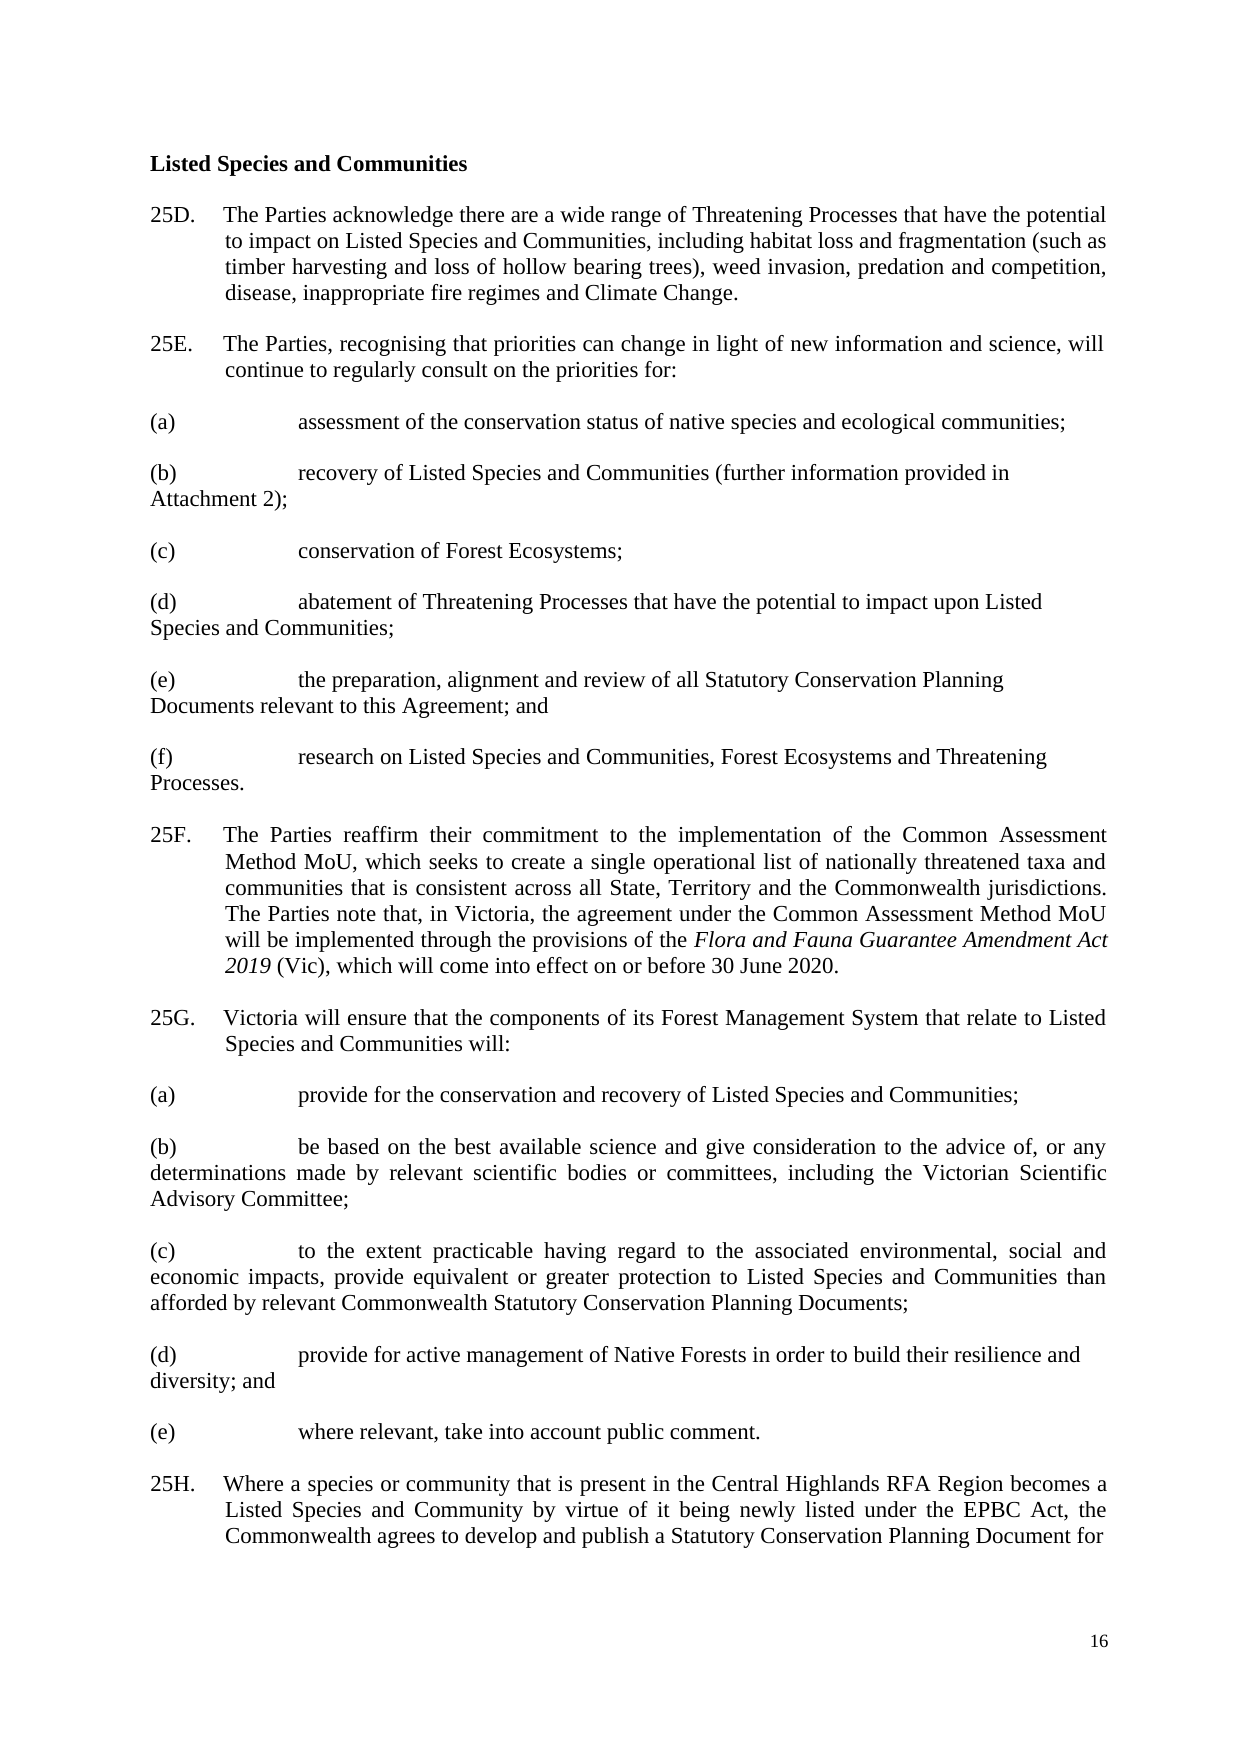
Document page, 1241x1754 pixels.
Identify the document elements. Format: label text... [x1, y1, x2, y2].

text 25D. The Parties acknowledge there are a wide range of Threatening Processes that have the potential to impact on Listed Species and Communities, including habitat loss and fragmentation (such as timber harvesting and loss of hollow bearing trees), weed invasion, predation and competition, disease, inappropriate fire regimes and Climate Change. [150, 202, 1108, 305]
text Listed Species and Communities [150, 150, 1108, 176]
list be based on the best available science and give consideration to the advice of, or any determinations made by relevant scientific bodies or committees, including the Victorian Scientific Advisory Committee; [150, 1134, 1108, 1212]
list research on Listed Species and Communities, Forest Ecosystems and Threatening Processes. [150, 744, 1108, 796]
text 25H. Where a species or community that is present in the Central Highlands RFA Region becomes a Listed Species and Community by virtue of it being newly listed under the EPBC Act, the Commonwealth agrees to develop and publish a Statutory Conservation Planning Document for [150, 1471, 1108, 1548]
text 25F. The Parties reaffirm their commitment to the implementation of the Common Assessment Method MoU, which seeks to create a single operational list of nationally threatened taxa and communities that is consistent across all State, Territory and the Commonwealth jurisdictions. The Parties note that, in Victoria, the agreement under the Common Assessment Method MoU will be implemented through the provisions of the Flora and Fauna Guarantee Amendment Act 2019 (Vic), which will come into effect on or before 30 June 2020. [150, 822, 1108, 979]
list conservation of Forest Ecosystems; [150, 537, 1108, 563]
list recovery of Listed Species and Communities (further information provided in Attachment 2); [150, 460, 1108, 512]
list provide for the conservation and recovery of Listed Species and Communities; [150, 1081, 1108, 1108]
list where relevant, take into account public comment. [150, 1418, 1108, 1444]
list abatement of Threatening Processes that have the potential to impact upon Listed Species and Communities; [150, 589, 1108, 641]
list to the extent practicable having regard to the associated environmental, social and economic impacts, provide equivalent or greater protection to Listed Species and Communities than afforded by relevant Commonwealth Statutory Conservation Planning Documents; [150, 1238, 1108, 1316]
list provide for active management of Native Forests in order to build their resilience and diversity; and [150, 1342, 1108, 1393]
list assessment of the conservation status of native species and ecological communities; [150, 408, 1108, 434]
text 25E. The Parties, recognising that priorities can change in light of new information and science, will continue to regularly consult on the priorities for: [150, 331, 1106, 382]
list the preparation, alignment and review of all Statutory Conservation Planning Documents relevant to this Agreement; and [150, 667, 1108, 718]
text 16 [1089, 1629, 1108, 1651]
text 25G. Victoria will ensure that the components of its Forest Management System that relate to Listed Species and Communities will: [150, 1005, 1108, 1057]
